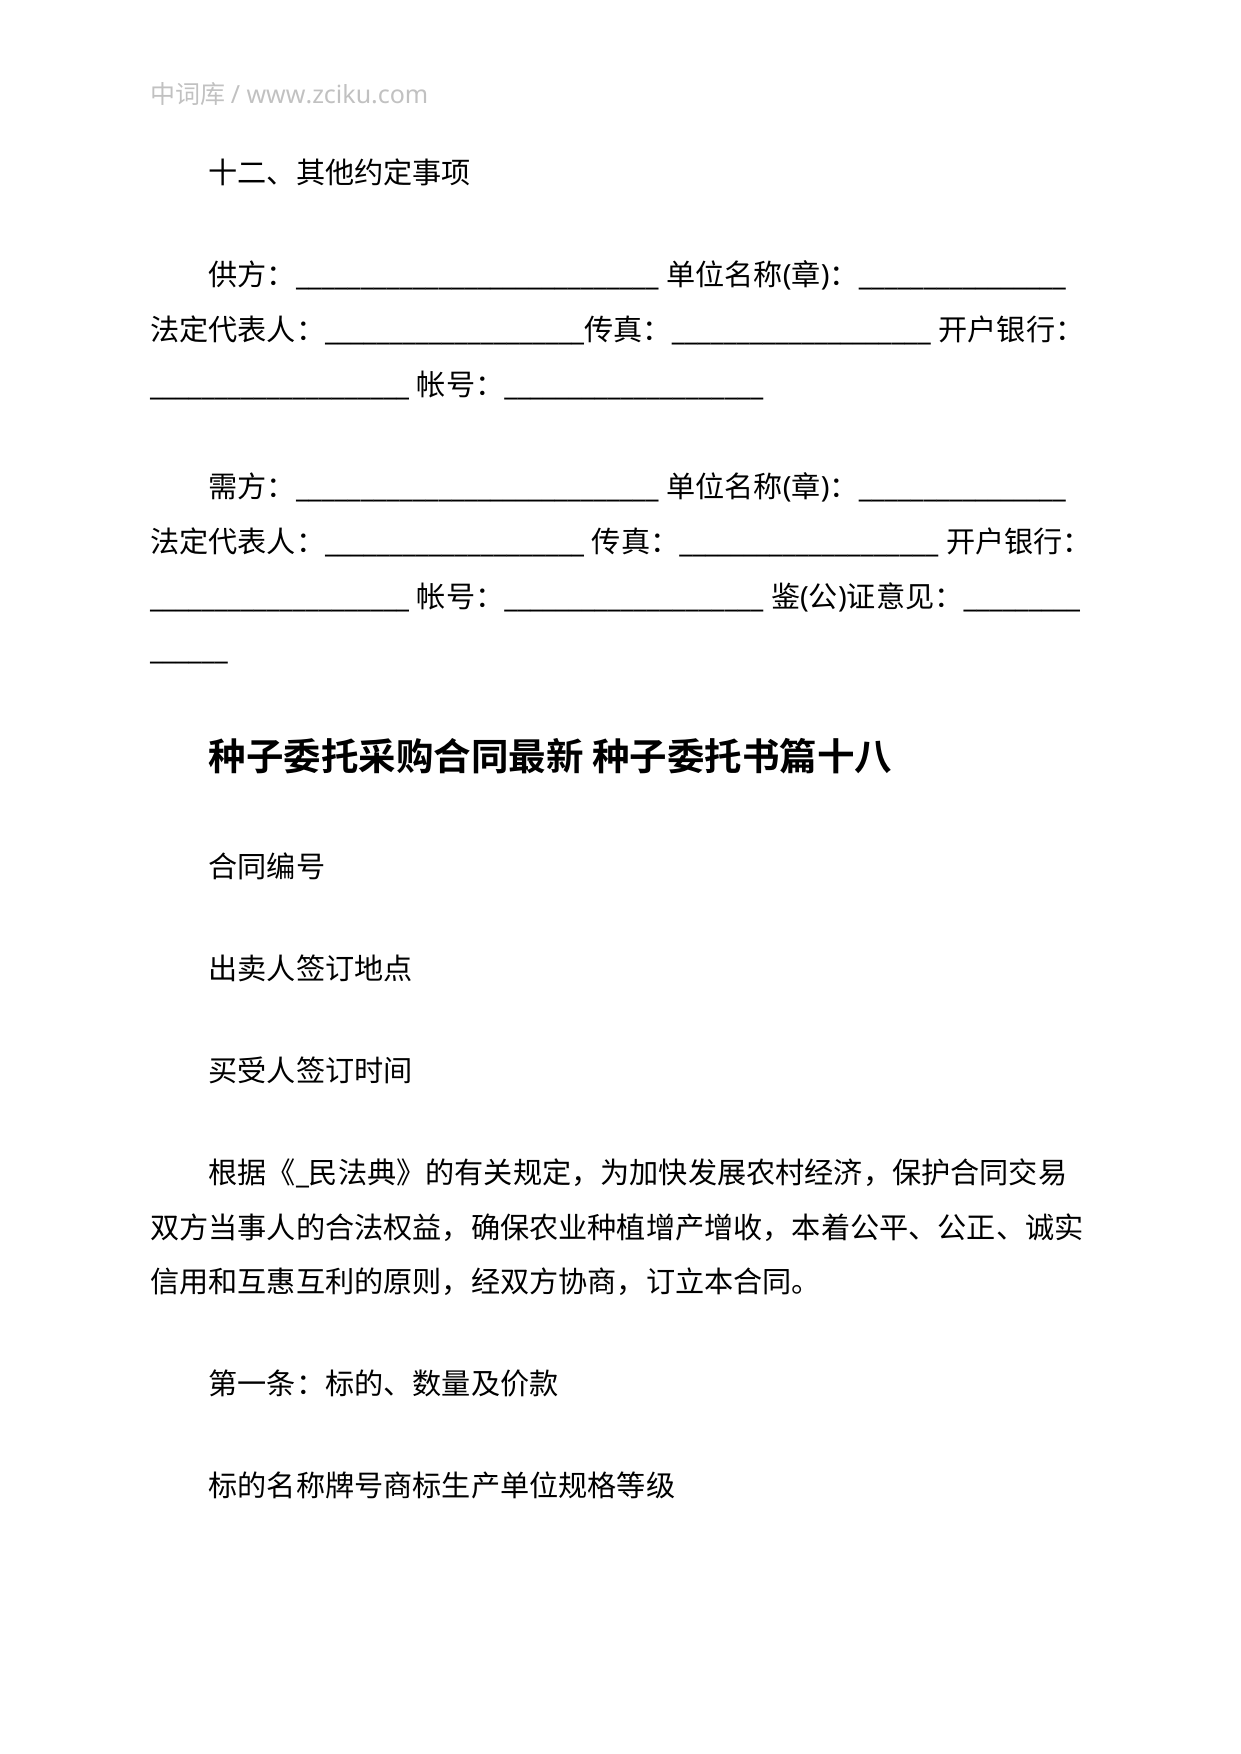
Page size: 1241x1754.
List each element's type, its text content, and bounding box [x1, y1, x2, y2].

text 供方：____________________________ 单位名称(章)：________________ 法定代表人：____________________传真：____________________ 开户银行：____________________ 帐号：____________________ [150, 252, 1090, 404]
text 第一条：标的、数量及价款 [150, 1361, 1090, 1403]
text 根据《_民法典》的有关规定，为加快发展农村经济，保护合同交易双方当事人的合法权益，确保农业种植增产增收，本着公平、公正、诚实信用和互惠互利的原则，经双方协商，订立本合同。 [150, 1149, 1090, 1301]
text 十二、其他约定事项 [150, 150, 1090, 192]
text 出卖人签订地点 [150, 946, 1090, 988]
text 买受人签订时间 [150, 1047, 1090, 1090]
text 合同编号 [150, 844, 1090, 886]
text 种子委托采购合同最新 种子委托书篇十八 [150, 726, 1090, 781]
text 标的名称牌号商标生产单位规格等级 [150, 1463, 1090, 1505]
text 需方：____________________________ 单位名称(章)：________________ 法定代表人：____________________ 传真：____________________ 开户银行：____________________ 帐号：____________________ 鉴(公)证意见：_______________ [150, 464, 1090, 668]
